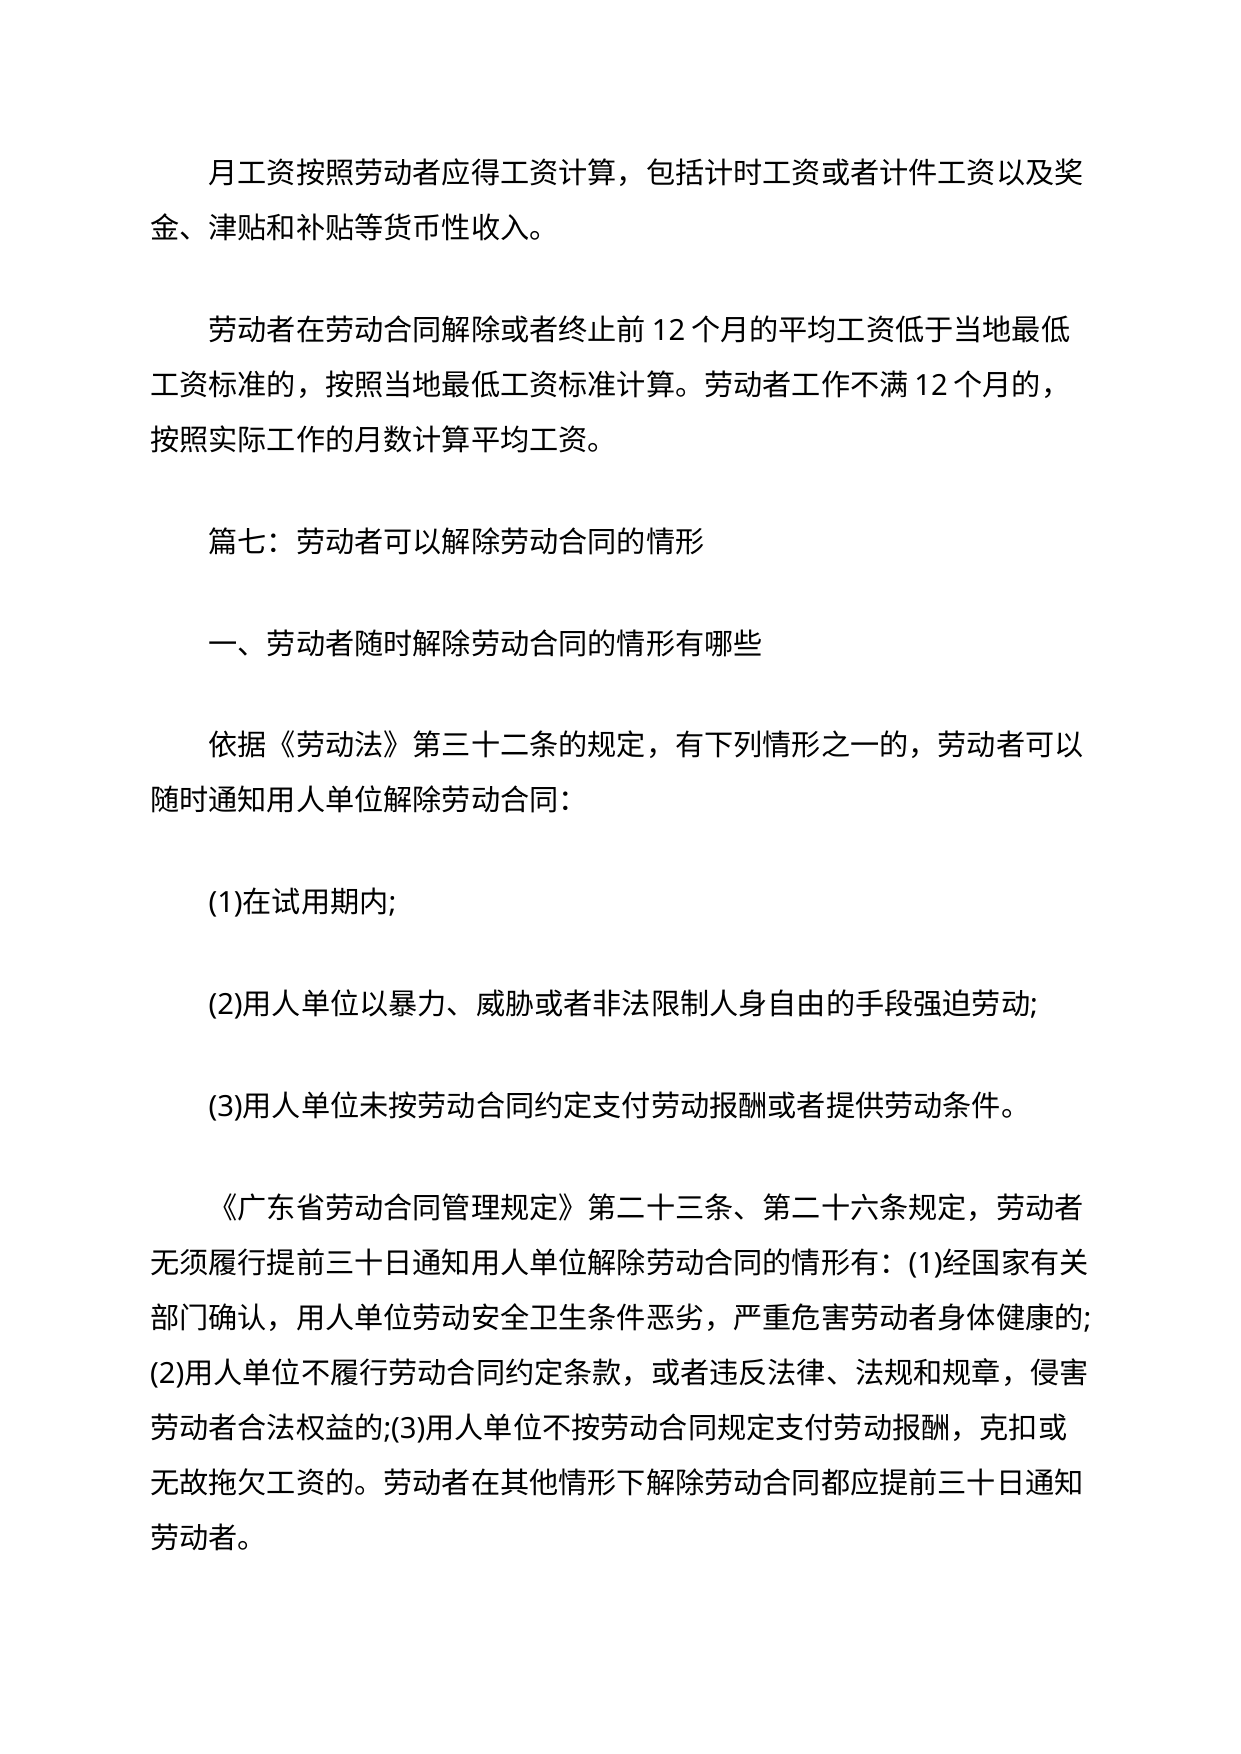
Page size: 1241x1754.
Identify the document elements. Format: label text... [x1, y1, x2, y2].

text 一、劳动者随时解除劳动合同的情形有哪些 [150, 620, 1090, 662]
text 篇七：劳动者可以解除劳动合同的情形 [150, 518, 1090, 561]
text 劳动者在劳动合同解除或者终止前12个月的平均工资低于当地最低工资标准的，按照当地最低工资标准计算。劳动者工作不满12个月的，按照实际工作的月数计算平均工资。 [150, 307, 1090, 459]
text 《广东省劳动合同管理规定》第二十三条、第二十六条规定，劳动者无须履行提前三十日通知用人单位解除劳动合同的情形有：(1)经国家有关部门确认，用人单位劳动安全卫生条件恶劣，严重危害劳动者身体健康的;(2)用人单位不履行劳动合同约定条款，或者违反法律、法规和规章，侵害劳动者合法权益的;(3)用人单位不按劳动合同规定支付劳动报酬，克扣或无故拖欠工资的。劳动者在其他情形下解除劳动合同都应提前三十日通知劳动者。 [150, 1184, 1090, 1557]
text 月工资按照劳动者应得工资计算，包括计时工资或者计件工资以及奖金、津贴和补贴等货币性收入。 [150, 150, 1090, 247]
text (2)用人单位以暴力、威胁或者非法限制人身自由的手段强迫劳动; [150, 981, 1090, 1023]
text (1)在试用期内; [150, 879, 1090, 921]
text (3)用人单位未按劳动合同约定支付劳动报酬或者提供劳动条件。 [150, 1083, 1090, 1125]
text 依据《劳动法》第三十二条的规定，有下列情形之一的，劳动者可以随时通知用人单位解除劳动合同： [150, 722, 1090, 819]
